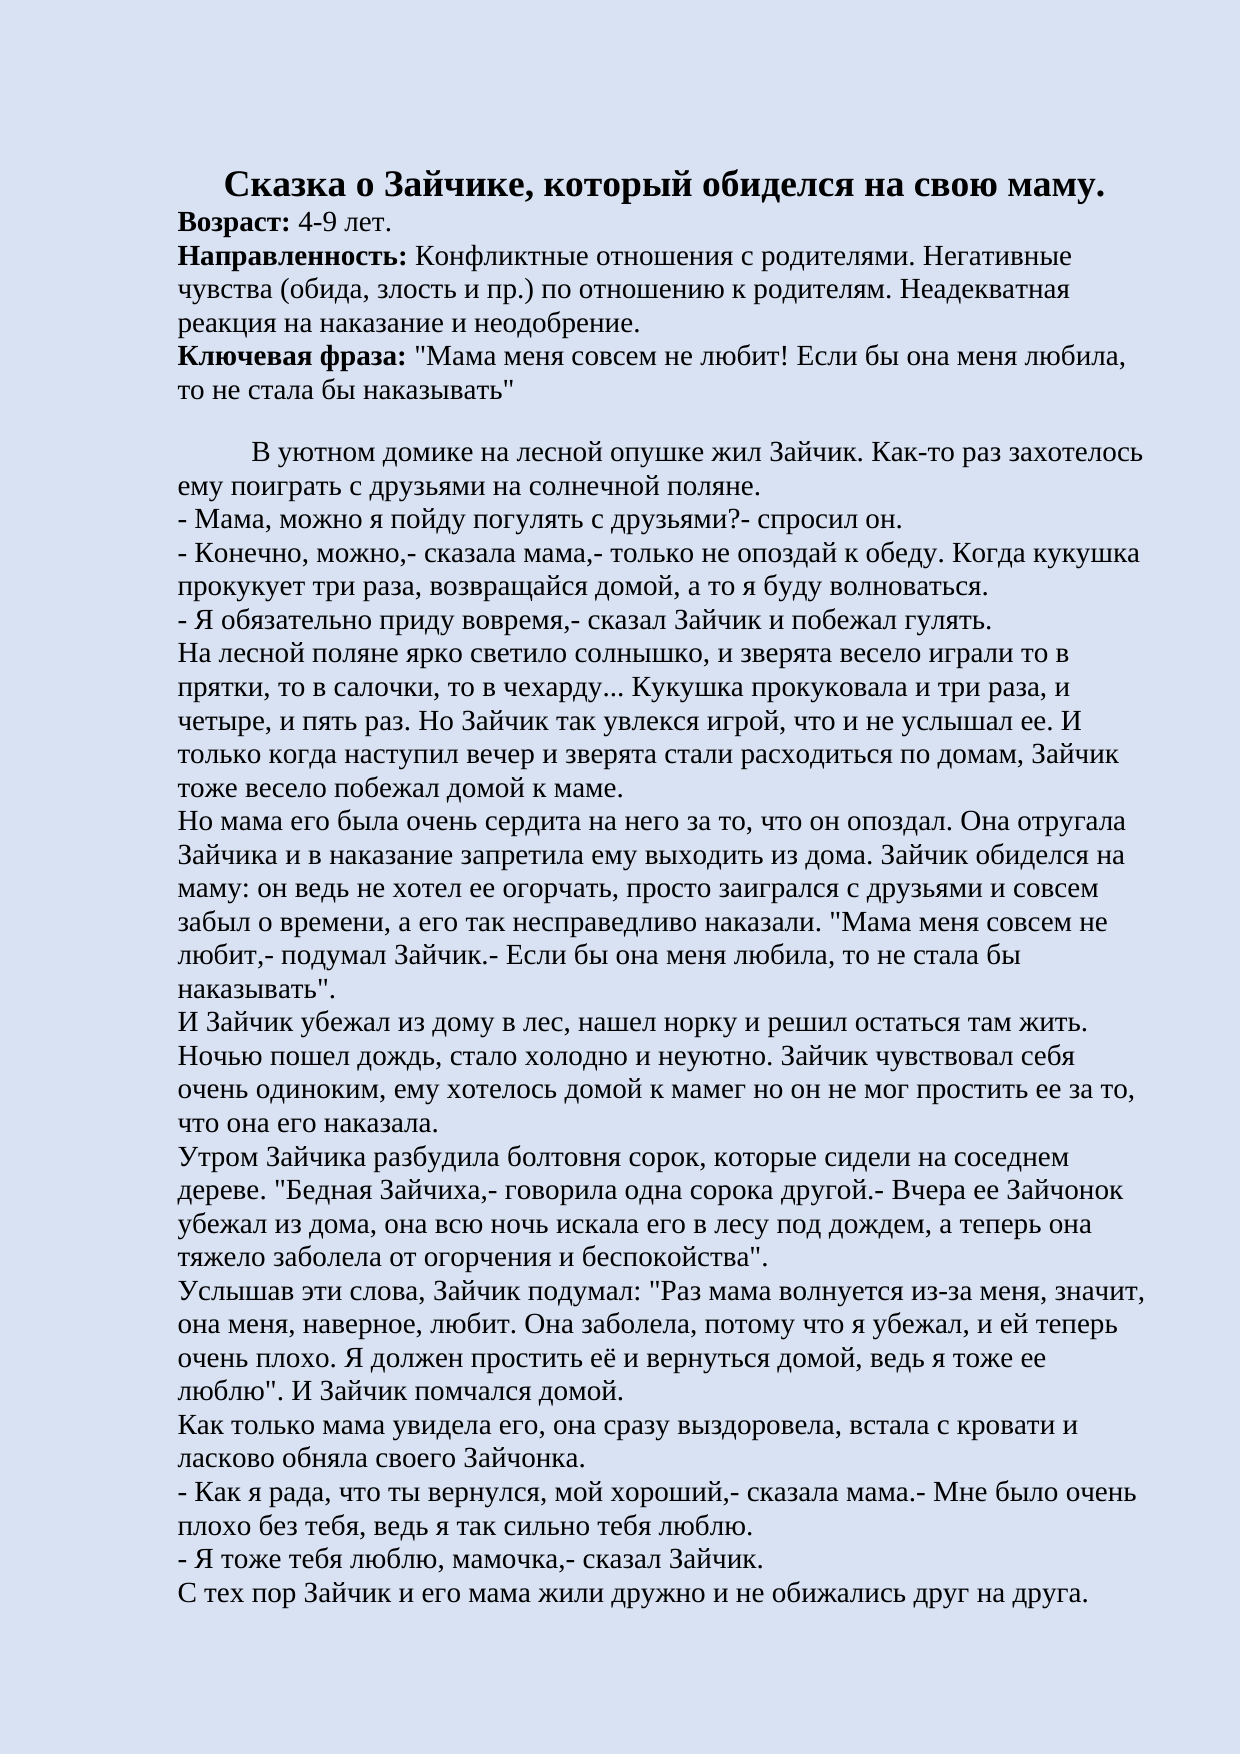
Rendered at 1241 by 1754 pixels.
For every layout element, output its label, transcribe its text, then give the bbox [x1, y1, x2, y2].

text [177, 434, 1152, 1608]
text Возраст: 4-9 лет. Направленность: Конфликтные отношения с родителями. Негативные чувства (обида, злость и пр.) по отношению к родителям. Неадекватная реакция на наказание и неодобрение. Ключевая фраза: "Мама меня совсем не любит! Если бы она меня любила, то не стала бы наказывать" [177, 204, 1152, 434]
text Сказка о Зайчике, который обиделся на свою маму. [177, 161, 1152, 204]
